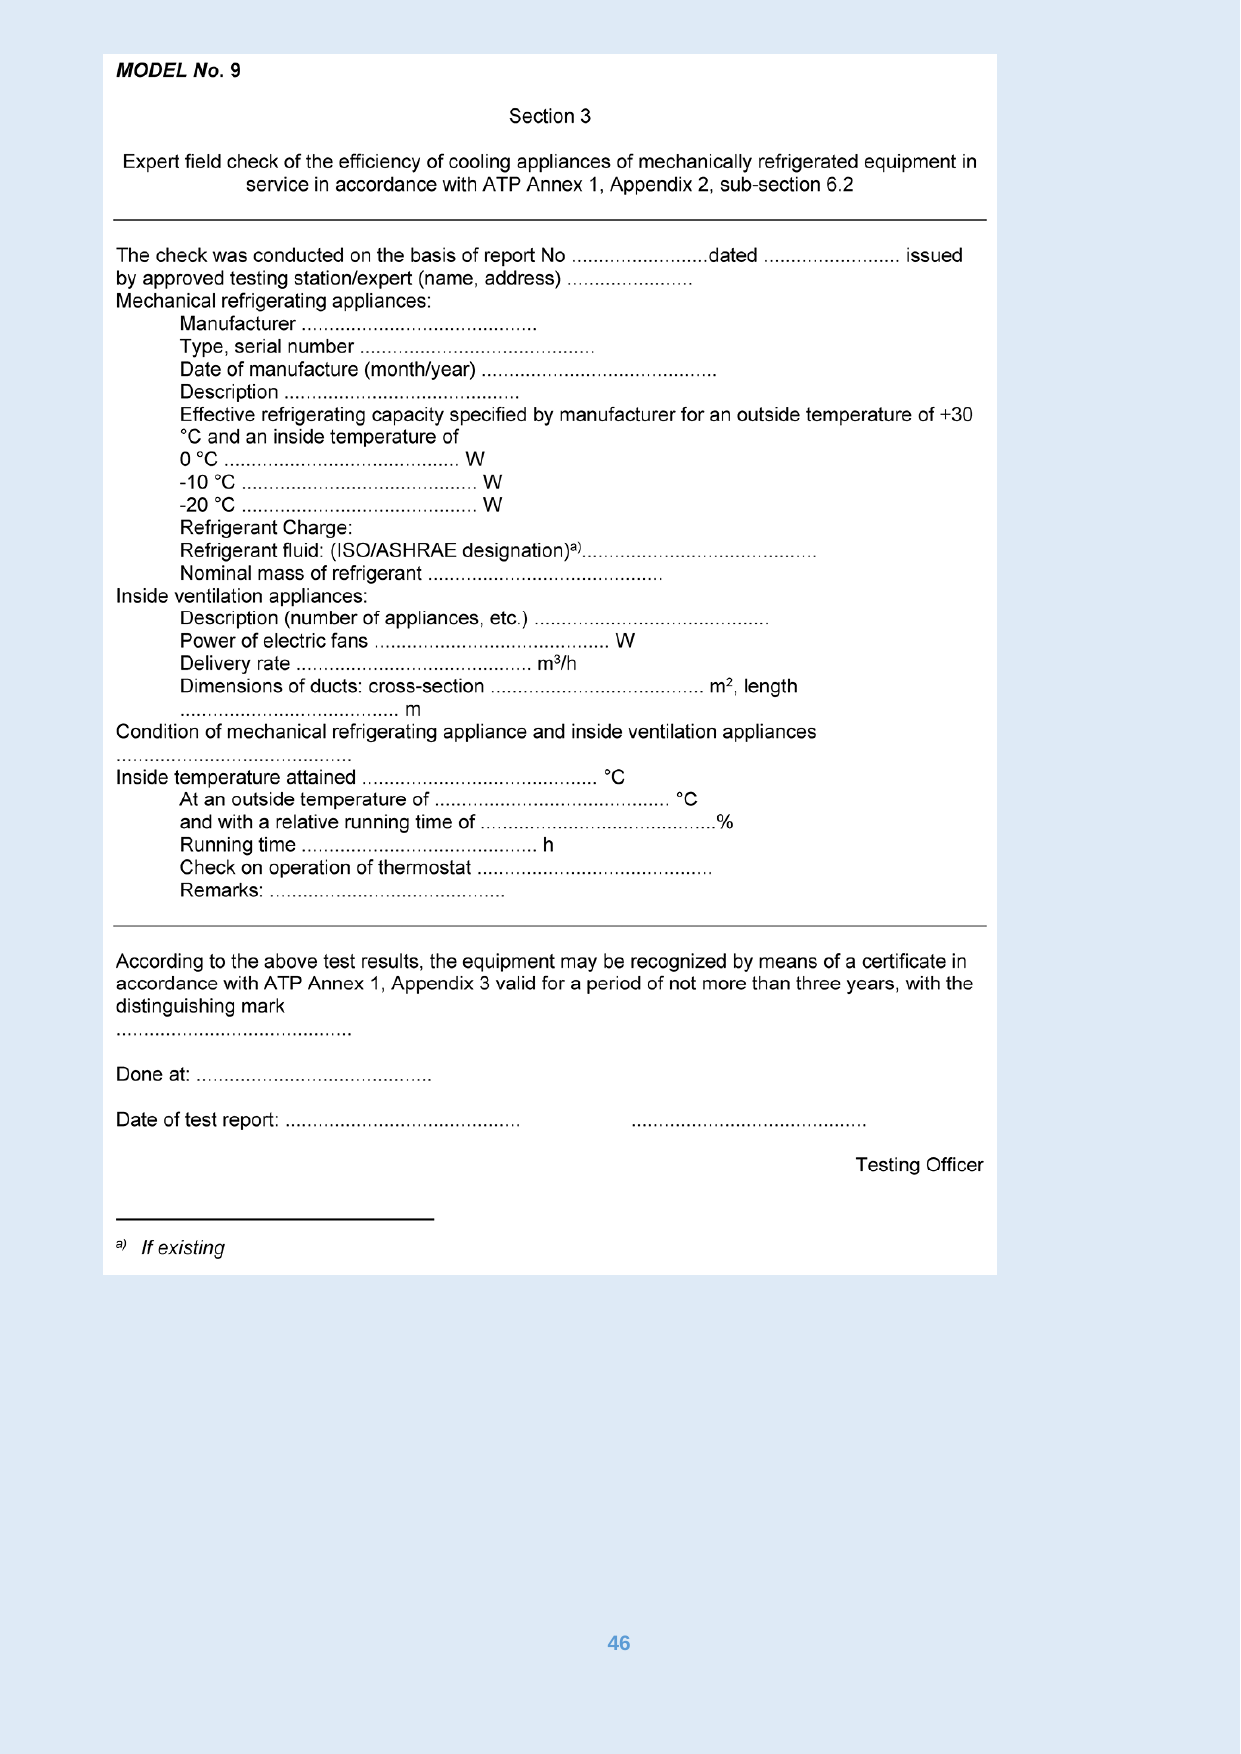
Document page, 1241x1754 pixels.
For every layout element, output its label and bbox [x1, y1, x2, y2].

picture [79, 44, 1020, 1284]
